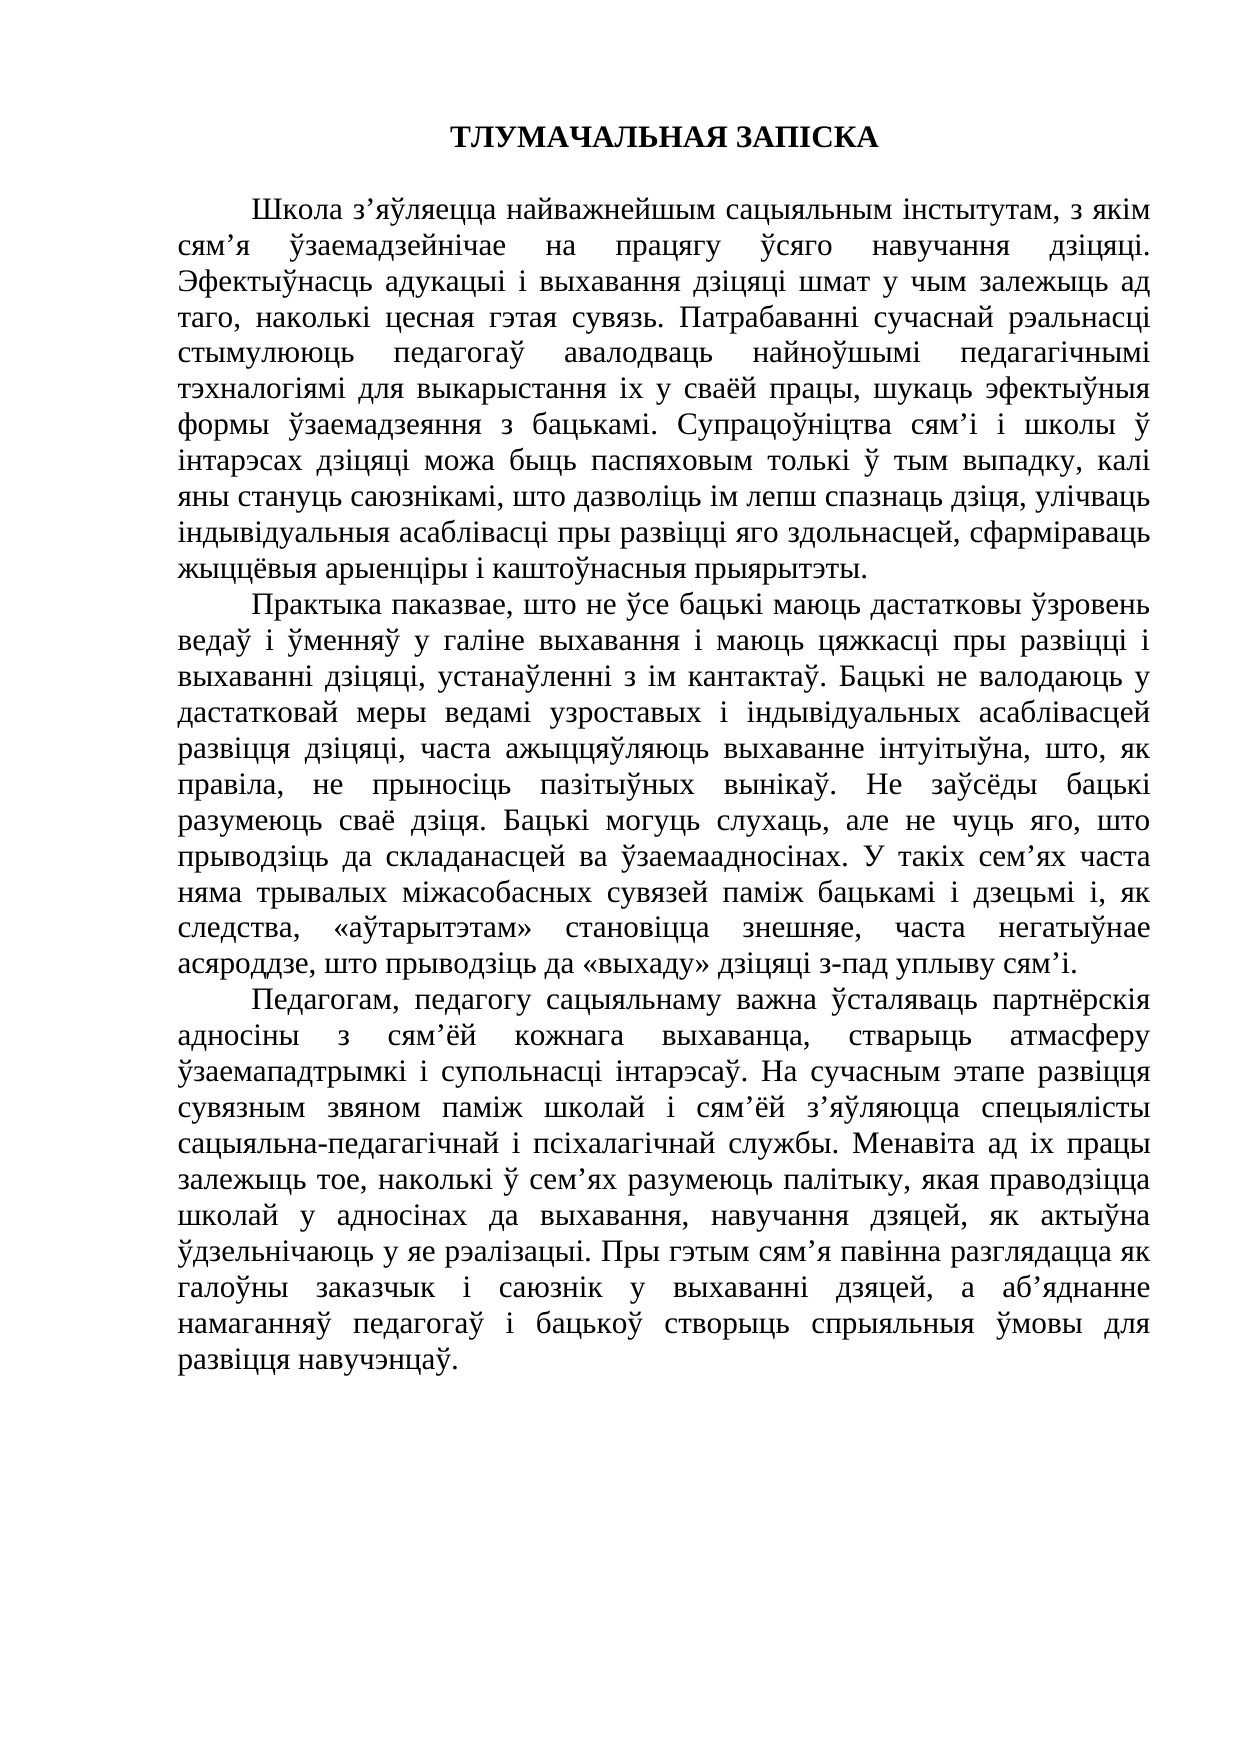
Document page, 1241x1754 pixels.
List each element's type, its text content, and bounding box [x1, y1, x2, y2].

text Педагогам, педагогу сацыяльнаму важна ўсталяваць партнёрскія адносіны з сям’ёй кожнага выхаванца, стварыць атмасферу ўзаемападтрымкі і супольнасці інтарэсаў. На сучасным этапе развіцця сувязным звяном паміж школай і сям’ёй з’яўляюцца спецыялісты сацыяльна-педагагічнай і псіхалагічнай службы. Менавіта ад іх працы залежыць тое, наколькі ў сем’ях разумеюць палітыку, якая праводзіцца школай у адносінах да выхавання, навучання дзяцей, як актыўна ўдзельнічаюць у яе рэалізацыі. Пры гэтым сям’я павінна разглядацца як галоўны заказчык і саюзнік у выхаванні дзяцей, а аб’яднанне намаганняў педагогаў і бацькоў створыць спрыяльныя ўмовы для развіцця навучэнцаў. [177, 981, 1152, 1376]
text ТЛУМАЧАЛЬНАЯ ЗАПІСКА [177, 118, 1152, 154]
text Школа з’яўляецца найважнейшым сацыяльным інстытутам, з якім сям’я ўзаемадзейнічае на працягу ўсяго навучання дзіцяці. Эфектыўнасць адукацыі і выхавання дзіцяці шмат у чым залежыць ад таго, наколькі цесная гэтая сувязь. Патрабаванні сучаснай рэальнасці стымулююць педагогаў авалодваць найноўшымі педагагічнымі тэхналогіямі для выкарыстання іх у сваёй працы, шукаць эфектыўныя формы ўзаемадзеяння з бацькамі. Супрацоўніцтва сям’і і школы ў інтарэсах дзіцяці можа быць паспяховым толькі ў тым выпадку, калі яны стануць саюзнікамі, што дазволіць ім лепш спазнаць дзіця, улічваць індывідуальныя асаблівасці пры развіцці яго здольнасцей, сфарміраваць жыццёвыя арыенціры і каштоўнасныя прыярытэты. [177, 190, 1152, 585]
text Практыка паказвае, што не ўсе бацькі маюць дастатковы ўзровень ведаў і ўменняў у галіне выхавання і маюць цяжкасці пры развіцці і выхаванні дзіцяці, устанаўленні з ім кантактаў. Бацькі не валодаюць у дастатковай меры ведамі узроставых і індывідуальных асаблівасцей развіцця дзіцяці, часта ажыццяўляюць выхаванне інтуітыўна, што, як правіла, не прыносіць пазітыўных вынікаў. Не заўсёды бацькі разумеюць сваё дзіця. Бацькі могуць слухаць, але не чуць яго, што прыводзіць да складанасцей ва ўзаемаадносінах. У такіх сем’ях часта няма трывалых міжасобасных сувязей паміж бацькамі і дзецьмі і, як следства, «аўтарытэтам» становіцца знешняе, часта негатыўнае асяроддзе, што прыводзіць да «выхаду» дзіцяці з-пад уплыву сям’і. [177, 585, 1152, 981]
